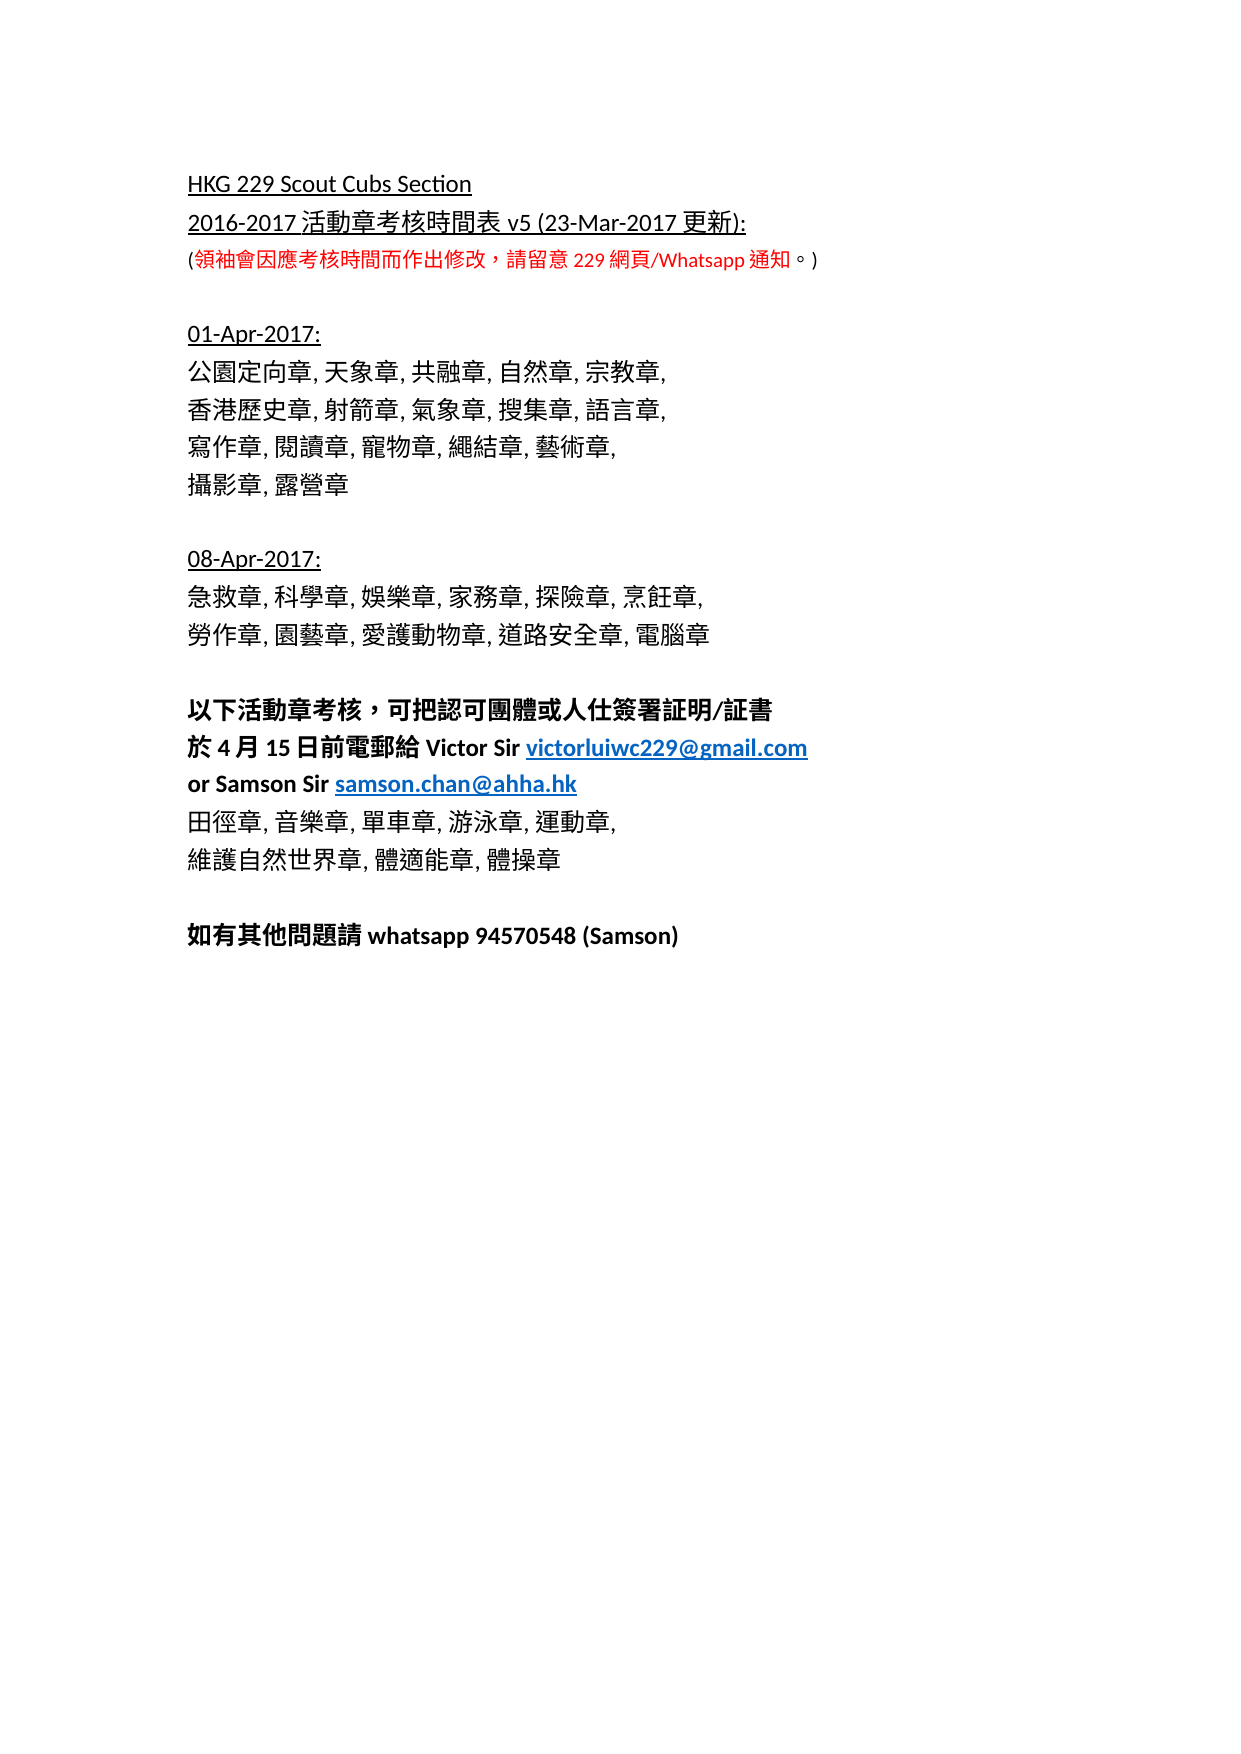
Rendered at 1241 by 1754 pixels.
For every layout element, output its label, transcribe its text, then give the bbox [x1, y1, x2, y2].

text HKG 229 Scout Cubs Section [187, 164, 1053, 202]
text or Samson Sir samson.chan@ahha.hk [187, 764, 1053, 802]
text (領袖會因應考核時間而作出修改，請留意229網頁/Whatsapp通知。) [187, 239, 1053, 277]
text 08-Apr-2017: [187, 539, 1053, 577]
text 公園定向章, 天象章, 共融章, 自然章, 宗教章, [187, 352, 1053, 389]
text 維護自然世界章, 體適能章, 體操章 [187, 839, 1053, 877]
text 攝影章, 露營章 [187, 464, 1053, 502]
text 01-Apr-2017: [187, 314, 1053, 352]
text 如有其他問題請whatsapp 94570548 (Samson) [187, 914, 1053, 952]
text 寫作章, 閱讀章, 寵物章, 繩結章, 藝術章, [187, 427, 1053, 464]
text 香港歷史章, 射箭章, 氣象章, 搜集章, 語言章, [187, 389, 1053, 427]
text 田徑章, 音樂章, 單車章, 游泳章, 運動章, [187, 802, 1053, 839]
text 勞作章, 園藝章, 愛護動物章, 道路安全章, 電腦章 [187, 614, 1053, 652]
text 以下活動章考核，可把認可團體或人仕簽署証明/証書 [187, 689, 1053, 727]
text 2016-2017活動章考核時間表 v5 (23-Mar-2017更新): [187, 202, 1053, 239]
text 於4月15日前電郵給Victor Sir victorluiwc229@gmail.com [187, 727, 1053, 764]
text 急救章, 科學章, 娛樂章, 家務章, 探險章, 烹飪章, [187, 577, 1053, 614]
